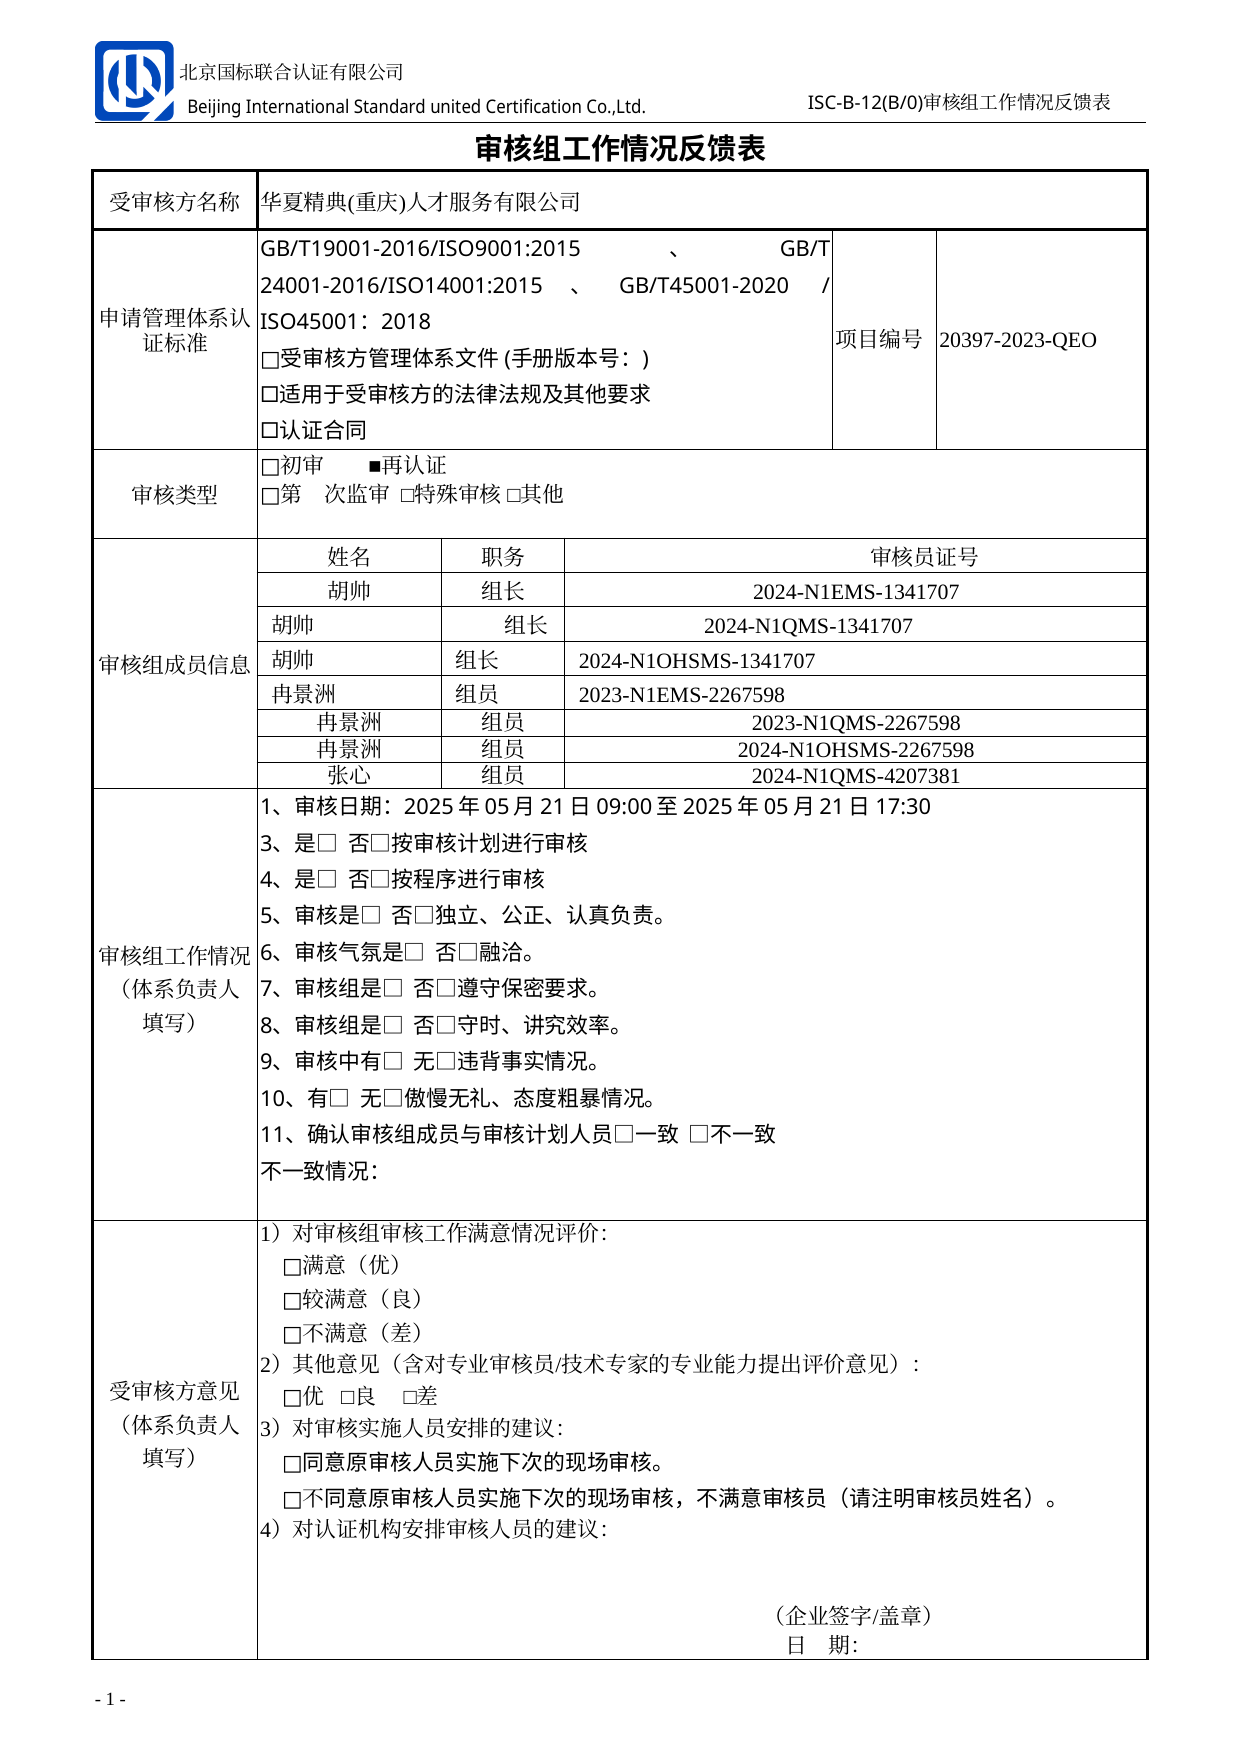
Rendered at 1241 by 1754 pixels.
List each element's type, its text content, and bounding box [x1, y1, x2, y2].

table_cell 2024-N1OHSMS-2267598 [565, 737, 1146, 762]
table_header 受审核方名称 [94, 172, 256, 228]
table_cell 1）对审核组审核工作满意情况评价： □满意（优） □较满意（良） □不满意（差） 2）其他意见（含对专业审核员/技术专家的专业能力提出评价意见）： □优 □良 □差 3）对审核实施人员安排的建议： □同意原审核人员实施下次的现场审核。 □不同意原审核人员实施下次的现场审核，不满意审核员（请注明审核员姓名）。 4）对认证机构安排审核人员的建议： （企业签字/盖章） 日 期： [258, 1221, 1146, 1658]
table_cell 冉景洲 [258, 676, 441, 709]
table_cell 姓名 [258, 539, 441, 572]
table_cell 审核组成员信息 [94, 539, 257, 788]
table_cell 职务 [442, 539, 564, 572]
table_cell 2024-N1EMS-1341707 [565, 573, 1146, 606]
table_cell 2023-N1QMS-2267598 [565, 710, 1146, 736]
table_cell 审核员证号 [565, 539, 1146, 572]
table_cell 审核类型 [94, 450, 257, 537]
table_header 华夏精典(重庆)人才服务有限公司 [259, 172, 1146, 228]
table_cell 2023-N1EMS-2267598 [565, 676, 1146, 709]
table_cell 张心 [258, 763, 441, 788]
table_cell 胡帅 [258, 607, 441, 641]
table_cell 受审核方意见（体系负责人 填写） [94, 1221, 257, 1658]
table_cell 胡帅 [258, 573, 441, 606]
table_cell 组员 [442, 737, 564, 762]
table_cell 申请管理体系认证标准 [94, 231, 257, 449]
table_cell GB/T19001-2016/ISO9001:2015、GB/T 24001-2016/ISO14001:2015、GB/T45001-2020 / ISO45001：2018 □受审核方管理体系文件 (手册版本号：) 适用于受审核方的法律法规及其他要求 认证合同 [258, 231, 832, 449]
text 审核组工作情况反馈表 [94, 123, 1146, 169]
table_cell 项目编号 [833, 231, 936, 449]
table_cell 组员 [442, 710, 564, 736]
table_cell 2024-N1OHSMS-1341707 [565, 642, 1146, 675]
table_cell 胡帅 [258, 642, 441, 675]
table_cell 冉景洲 [258, 737, 441, 762]
table_cell 冉景洲 [258, 710, 441, 736]
table_cell 组长 [442, 642, 564, 675]
table_cell 2024-N1QMS-1341707 [565, 607, 1146, 641]
table_cell 组长 [442, 573, 564, 606]
picture [95, 41, 174, 121]
table_cell 1、审核日期：2025年05月21日 09:00至2025年05月21日 17:30 3、是□ 否□按审核计划进行审核 4、是□ 否□按程序进行审核 5、审核是□ 否□独立、公正、认真负责。 6、审核气氛是□ 否□融洽。 7、审核组是□ 否□遵守保密要求。 8、审核组是□ 否□守时、讲究效率。 9、审核中有□ 无□违背事实情况。 10、有□ 无□傲慢无礼、态度粗暴情况。 11、确认审核组成员与审核计划人员□一致 □不一致 不一致情况： [258, 789, 1146, 1220]
table_cell 20397-2023-QEO [937, 231, 1146, 449]
table_cell 组员 [442, 676, 564, 709]
table_cell 审核组工作情况（体系负责人 填写） [94, 789, 257, 1220]
table_cell 组长 [442, 607, 564, 641]
table_cell 2024-N1QMS-4207381 [565, 763, 1146, 788]
table_cell □初审 ■再认证 □第 次监审 □特殊审核 □其他 [258, 450, 1146, 537]
table_cell 组员 [442, 763, 564, 788]
